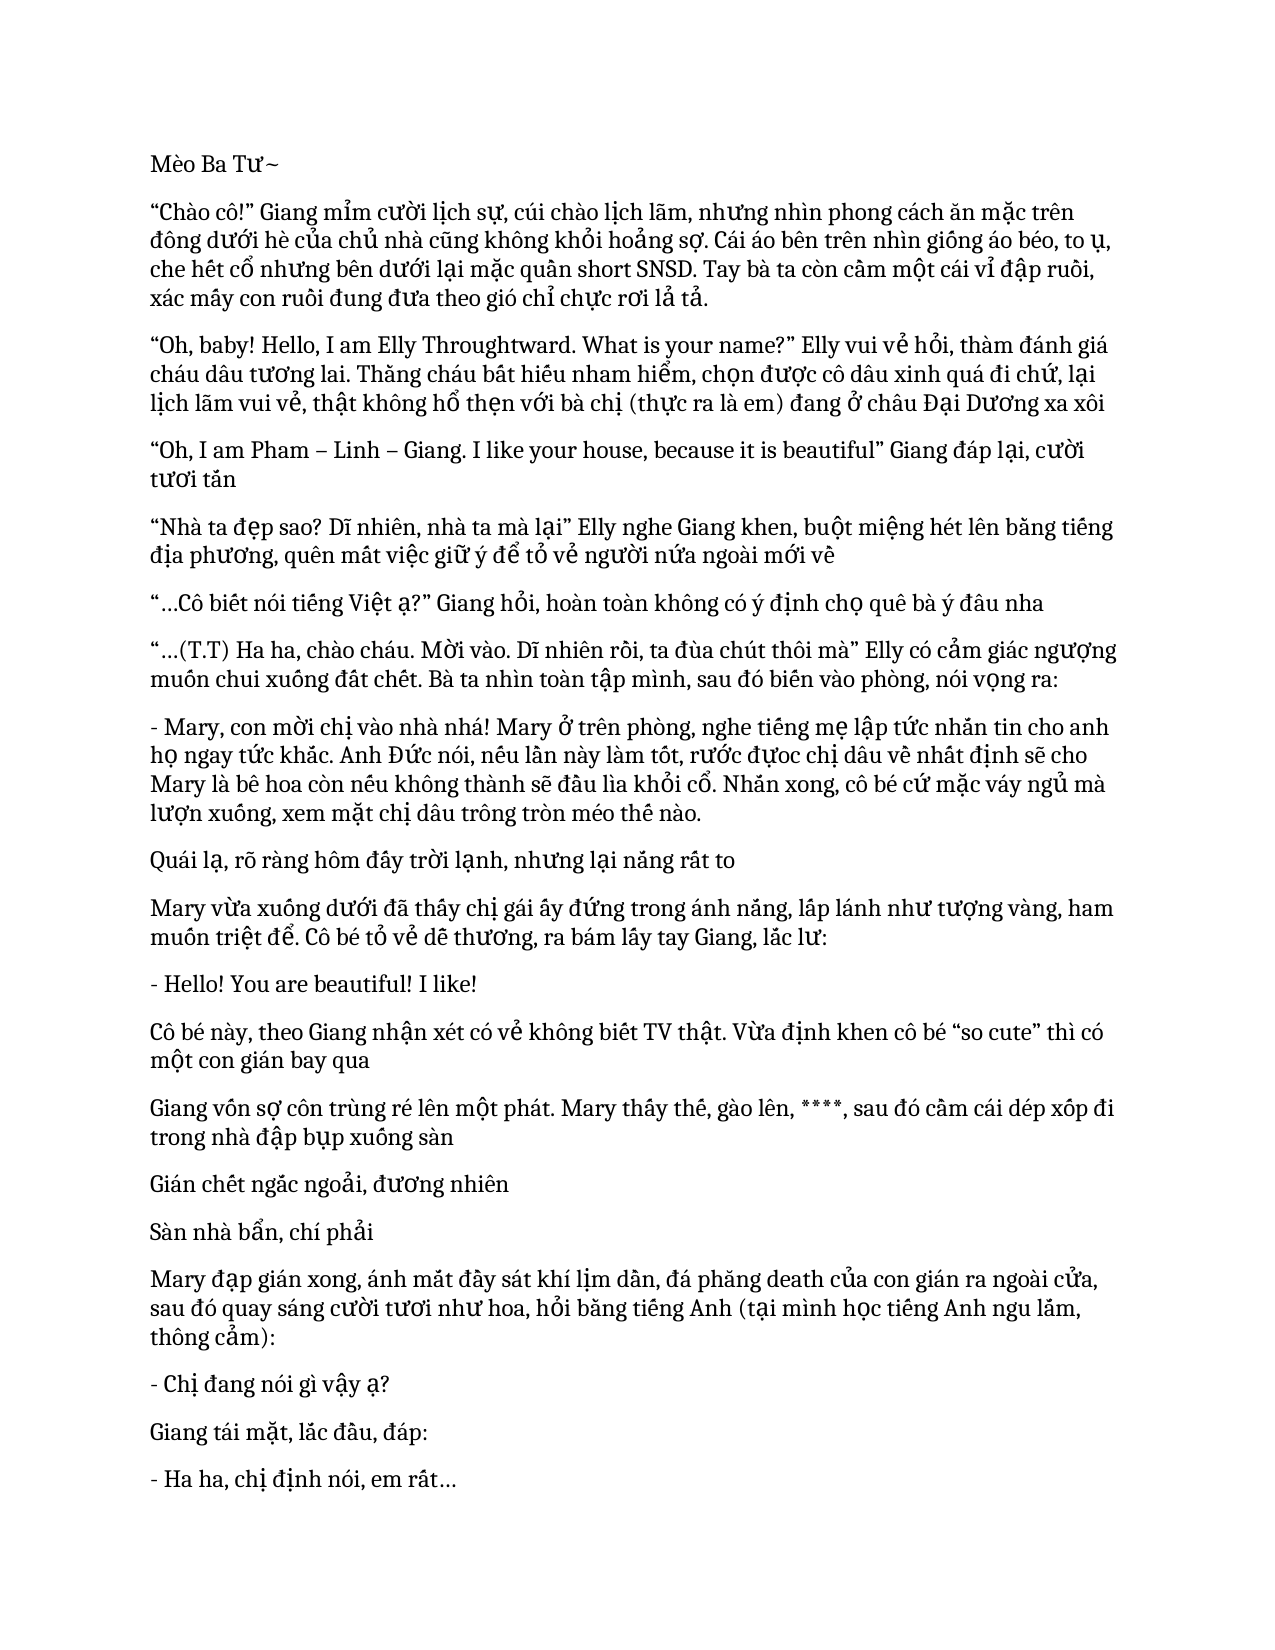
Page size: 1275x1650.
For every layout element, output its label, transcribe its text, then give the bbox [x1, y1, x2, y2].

text Mary vừa xuống dưới đã thấy chị gái ấy đứng trong ánh nắng, lấp lánh như tượng vàng, ham muốn triệt để. Cô bé tỏ vẻ dễ thương, ra bám lấy tay Giang, lắc lư: [150, 894, 1125, 951]
text “Nhà ta đẹp sao? Dĩ nhiên, nhà ta mà lại” Elly nghe Giang khen, buột miệng hét lên bằng tiếng địa phương, quên mất việc giữ ý để tỏ vẻ người nứa ngoài mới về [150, 512, 1125, 570]
text “Oh, I am Pham – Linh – Giang. I like your house, because it is beautiful” Giang đáp lại, cười tươi tắn [150, 436, 1125, 494]
text Giang vốn sợ côn trùng ré lên một phát. Mary thấy thế, gào lên, ****, sau đó cầm cái dép xốp đi trong nhà đập bụp xuống sàn [150, 1094, 1125, 1151]
text “…Cô biết nói tiếng Việt ạ?” Giang hỏi, hoàn toàn không có ý định chọ quê bà ý đâu nha [150, 589, 1125, 617]
text Cô bé này, theo Giang nhận xét có vẻ không biết TV thật. Vừa định khen cô bé “so cute” thì có một con gián bay qua [150, 1017, 1125, 1075]
text Sàn nhà bẩn, chí phải [150, 1217, 1125, 1246]
text - Chị đang nói gì vậy ạ? [150, 1370, 1125, 1399]
text - Hello! You are beautiful! I like! [150, 970, 1125, 999]
text - Ha ha, chị định nói, em rất… [150, 1465, 1125, 1494]
text Mèo Ba Tư~ [150, 150, 1125, 179]
text “Oh, baby! Hello, I am Elly Throughtward. What is your name?” Elly vui vẻ hỏi, thàm đánh giá cháu dâu tương lai. Thằng cháu bất hiếu nham hiểm, chọn được cô dâu xinh quá đi chứ, lại lịch lãm vui vẻ, thật không hổ thẹn với bà chị (thực ra là em) đang ở châu Đại Dương xa xôi [150, 331, 1125, 417]
text Gián chết ngắc ngoải, đương nhiên [150, 1170, 1125, 1199]
text - Mary, con mời chị vào nhà nhá! Mary ở trên phòng, nghe tiếng mẹ lập tức nhắn tin cho anh họ ngay tức khắc. Anh Đức nói, nếu lần này làm tốt, rước đựoc chị dâu về nhất định sẽ cho Mary là bê hoa còn nếu không thành sẽ đầu lìa khỏi cổ. Nhắn xong, cô bé cứ mặc váy ngủ mà lượn xuống, xem mặt chị dâu trông tròn méo thế nào. [150, 712, 1125, 827]
text Giang tái mặt, lắc đầu, đáp: [150, 1417, 1125, 1446]
text “Chào cô!” Giang mỉm cười lịch sự, cúi chào lịch lãm, nhưng nhìn phong cách ăn mặc trên đông dưới hè của chủ nhà cũng không khỏi hoảng sợ. Cái áo bên trên nhìn giống áo béo, to ụ, che hết cổ nhưng bên dưới lại mặc quần short SNSD. Tay bà ta còn cầm một cái vỉ đập ruồi, xác mấy con ruồi đung đưa theo gió chỉ chực rơi lả tả. [150, 197, 1125, 312]
text “…(T.T) Ha ha, chào cháu. Mời vào. Dĩ nhiên rồi, ta đùa chút thôi mà” Elly có cảm giác ngượng muốn chui xuống đất chết. Bà ta nhìn toàn tập mình, sau đó biến vào phòng, nói vọng ra: [150, 636, 1125, 694]
text Mary đạp gián xong, ánh mắt đầy sát khí lịm dần, đá phăng death của con gián ra ngoài cửa, sau đó quay sáng cười tươi như hoa, hỏi bằng tiếng Anh (tại mình học tiếng Anh ngu lắm, thông cảm): [150, 1265, 1125, 1351]
text Quái lạ, rõ ràng hôm đấy trời lạnh, nhưng lại nắng rất to [150, 846, 1125, 875]
